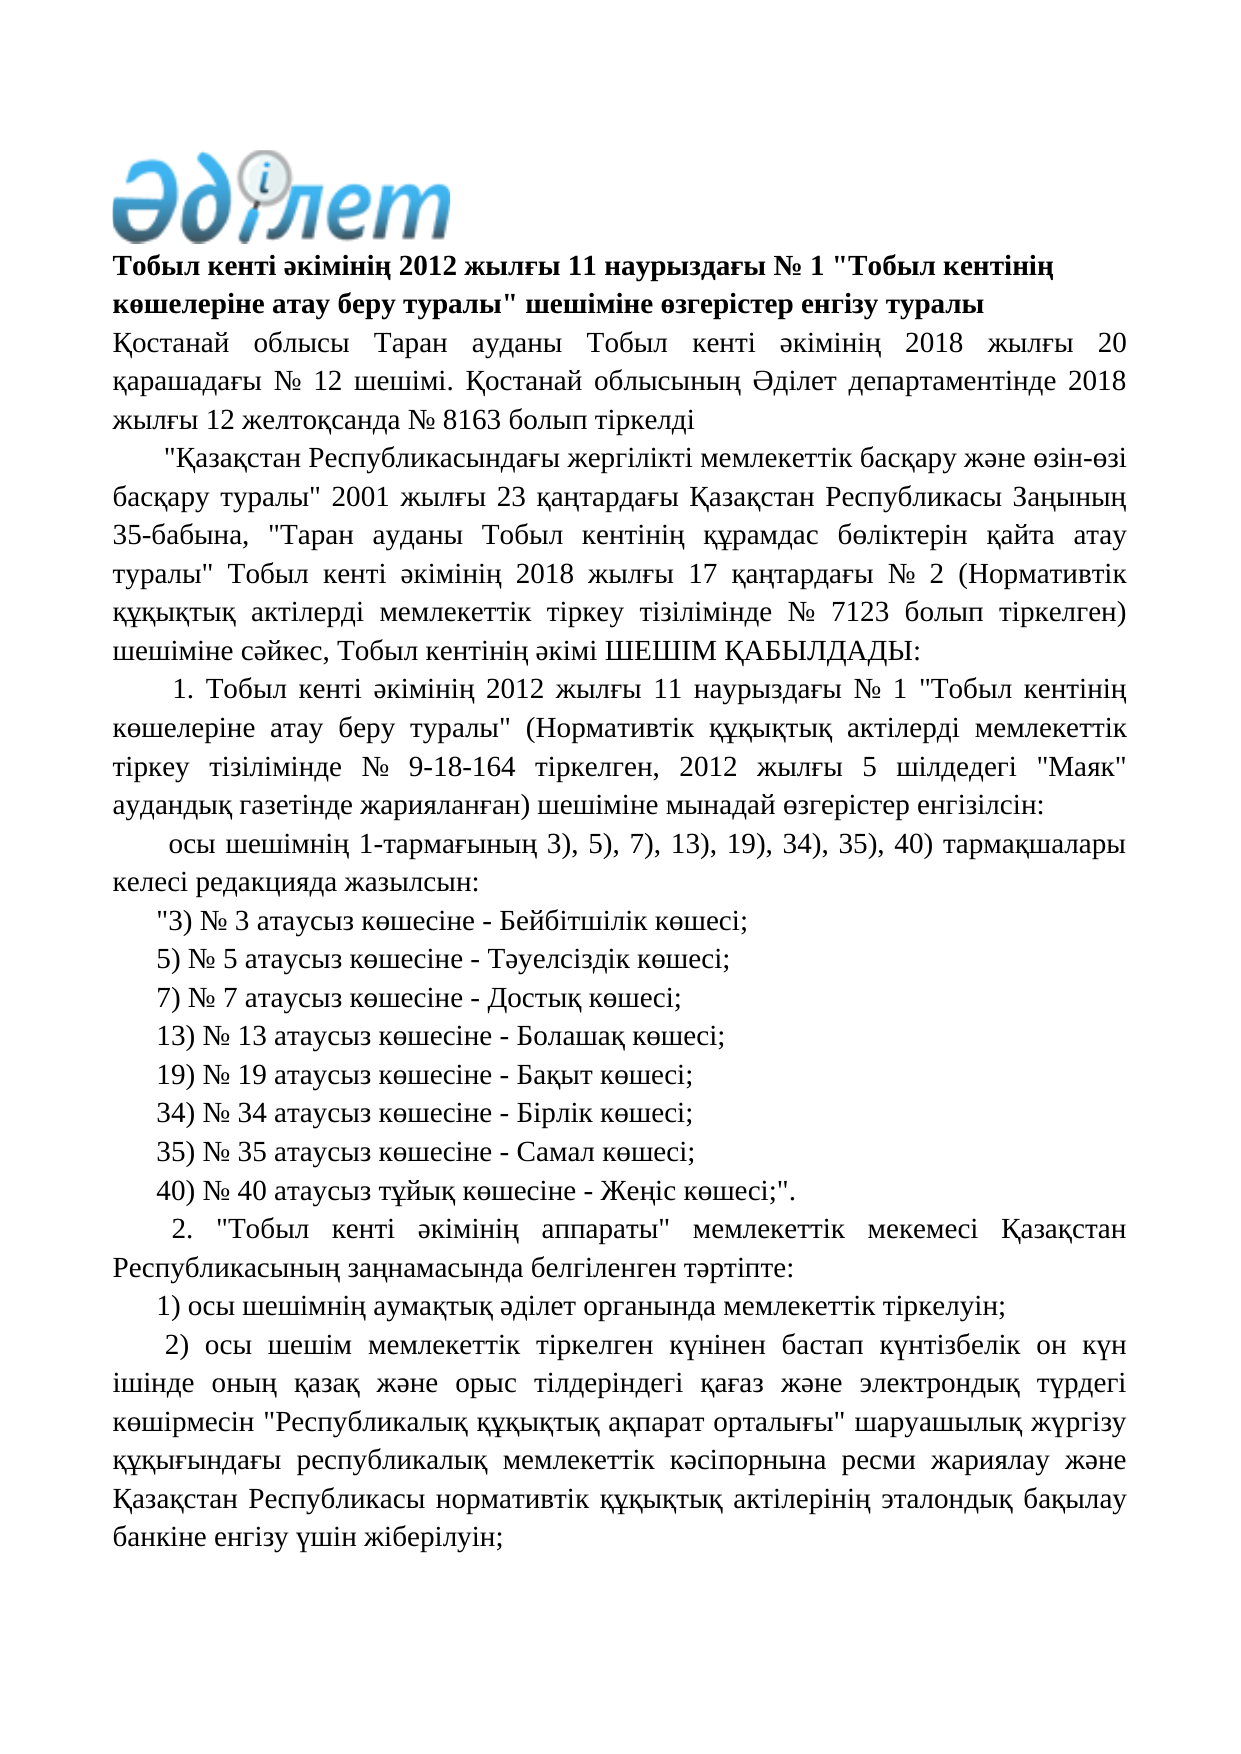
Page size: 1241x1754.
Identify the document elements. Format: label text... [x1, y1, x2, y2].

text 34) № 34 атаусыз көшесіне - Бірлік көшесі; [112, 1096, 1128, 1129]
text "Қазақстан Республикасындағы жергілікті мемлекеттік басқару және өзін-өзі басқару туралы" 2001 жылғы 23 қаңтардағы Қазақстан Республикасы Заңының 35-бабына, "Таран ауданы Тобыл кентінің құрамдас бөліктерін қайта атау туралы" Тобыл кенті әкімінің 2018 жылғы 17 қаңтардағы № 2 (Нормативтік құқықтық актілерді мемлекеттік тіркеу тізілімінде № 7123 болып тіркелген) шешіміне сәйкес, Тобыл кентінің әкімі ШЕШІМ ҚАБЫЛДАДЫ: [112, 440, 1128, 667]
text 2. "Тобыл кенті әкімінің аппараты" мемлекеттік мекемесі Қазақстан Республикасының заңнамасында белгіленген тәртіпте: [112, 1211, 1128, 1283]
text 40) № 40 атаусыз тұйық көшесіне - Жеңіс көшесі;". [112, 1173, 1128, 1206]
text 19) № 19 атаусыз көшесіне - Бақыт көшесі; [112, 1057, 1128, 1091]
text 2) осы шешім мемлекеттік тіркелген күнінен бастап күнтізбелік он күн ішінде оның қазақ және орыс тілдеріндегі қағаз және электрондық түрдегі көшірмесін "Республикалық құқықтық ақпарат орталығы" шаруашылық жүргізу құқығындағы республикалық мемлекеттік кәсіпорнына ресми жариялау және Қазақстан Республикасы нормативтік құқықтық актілерінің эталондық бақылау банкіне енгізу үшін жіберілуін; [112, 1327, 1128, 1553]
text 7) № 7 атаусыз көшесіне - Достық көшесі; [112, 980, 1128, 1013]
text 13) № 13 атаусыз көшесіне - Болашақ көшесі; [112, 1018, 1128, 1052]
text 35) № 35 атаусыз көшесіне - Самал көшесі; [112, 1134, 1128, 1168]
text осы шешімнің 1-тармағының 3), 5), 7), 13), 19), 34), 35), 40) тармақшалары келесі редакцияда жазылсын: [112, 826, 1128, 898]
text "3) № 3 атаусыз көшесіне - Бейбітшілік көшесі; [112, 903, 1128, 936]
text 1) осы шешімнің аумақтық әділет органында мемлекеттік тіркелуін; [112, 1288, 1128, 1322]
text 5) № 5 атаусыз көшесіне - Тәуелсіздік көшесі; [112, 941, 1128, 975]
text Қостанай облысы Таран ауданы Тобыл кенті әкімінің 2018 жылғы 20 қарашадағы № 12 шешімі. Қостанай облысының Әділет департаментінде 2018 жылғы 12 желтоқсанда № 8163 болып тіркелді [112, 325, 1128, 435]
picture [112, 150, 451, 244]
text 1. Тобыл кенті әкімінің 2012 жылғы 11 наурыздағы № 1 "Тобыл кентінің көшелеріне атау беру туралы" (Нормативтік құқықтық актілерді мемлекеттік тіркеу тізілімінде № 9-18-164 тіркелген, 2012 жылғы 5 шілдедегі "Маяк" аудандық газетінде жарияланған) шешіміне мынадай өзгерістер енгізілсін: [112, 672, 1128, 821]
text Тобыл кенті әкімінің 2012 жылғы 11 наурыздағы № 1 "Тобыл кентінің көшелеріне атау беру туралы" шешіміне өзгерістер енгізу туралы [112, 248, 1128, 320]
